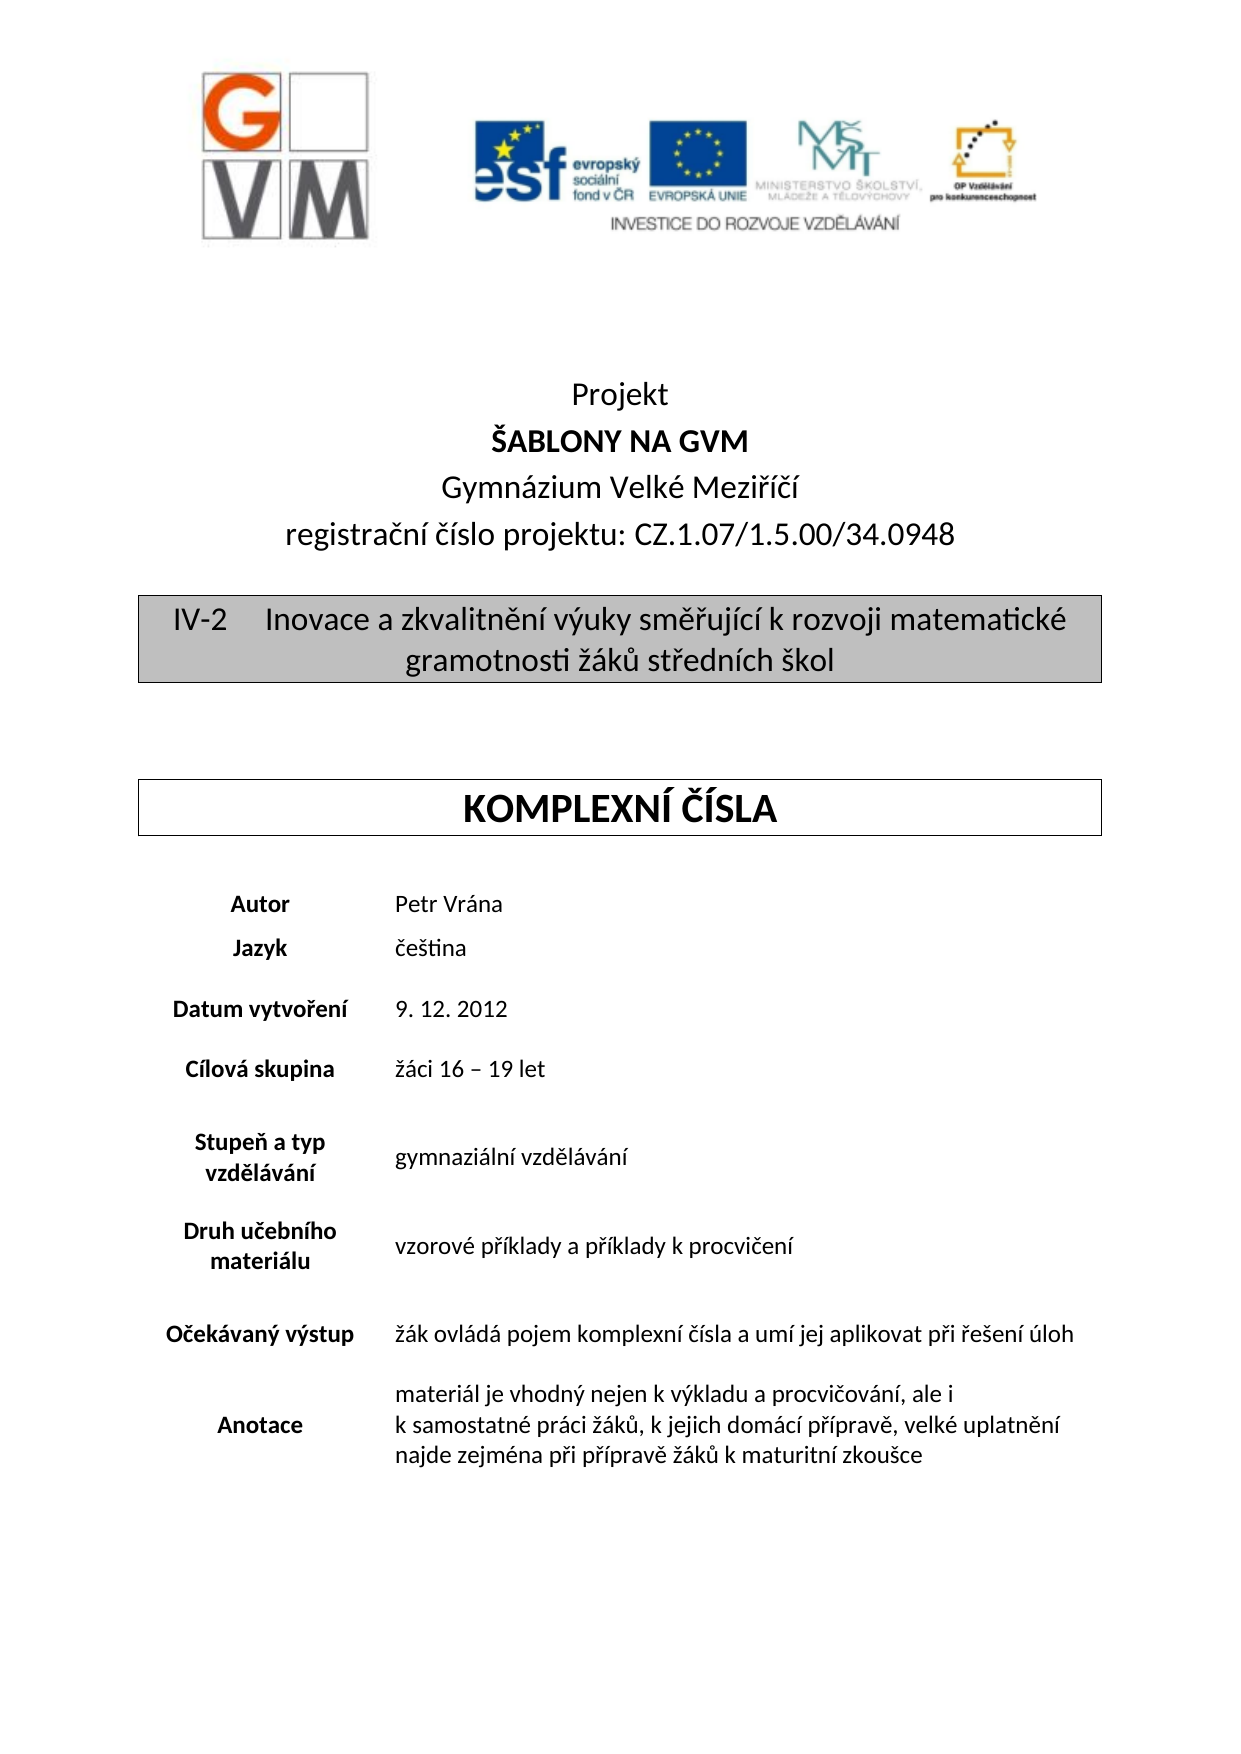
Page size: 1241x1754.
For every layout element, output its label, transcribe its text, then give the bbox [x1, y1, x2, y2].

table_cell vzorové příklady a příklady k procvičení [384, 1201, 1096, 1290]
text ŠABLONY NA GVM [148, 420, 1093, 460]
table_cell žák ovládá pojem komplexní čísla a umí jej aplikovat při řešení úloh [384, 1290, 1096, 1378]
table_header Petr Vrána [384, 844, 1096, 932]
text IV-2 Inovace a zkvalitnění výuky směřující k rozvoji matematické gramotnosti žáků středních škol [139, 596, 1101, 682]
table_cell Jazyk Datum vytvoření [136, 933, 384, 1024]
table_cell materiál je vhodný nejen k výkladu a procvičování, ale i k samostatné práci žáků, k jejich domácí přípravě, velké uplatnění najde zejména při přípravě žáků k maturitní zkoušce [384, 1378, 1096, 1470]
table_cell čeština 9. 12. 2012 [384, 933, 1096, 1024]
text Gymnázium Velké Meziříčí [148, 466, 1093, 507]
table_cell Stupeň a typ vzdělávání [136, 1113, 384, 1201]
text Projekt [148, 373, 1093, 414]
picture [446, 96, 1037, 237]
table_header Autor [136, 844, 384, 932]
text registrační číslo projektu: CZ.1.07/1.5.00/34.0948 [148, 513, 1093, 554]
table_cell Anotace [136, 1378, 384, 1470]
table_cell Cílová skupina [136, 1024, 384, 1113]
table_cell gymnaziální vzdělávání [384, 1113, 1096, 1201]
text KOMPLEXNÍ ČÍSLA [139, 780, 1101, 835]
picture [164, 34, 407, 274]
table_cell Očekávaný výstup [136, 1290, 384, 1378]
table_cell Druh učebního materiálu [136, 1201, 384, 1290]
table_cell žáci 16 – 19 let [384, 1024, 1096, 1113]
